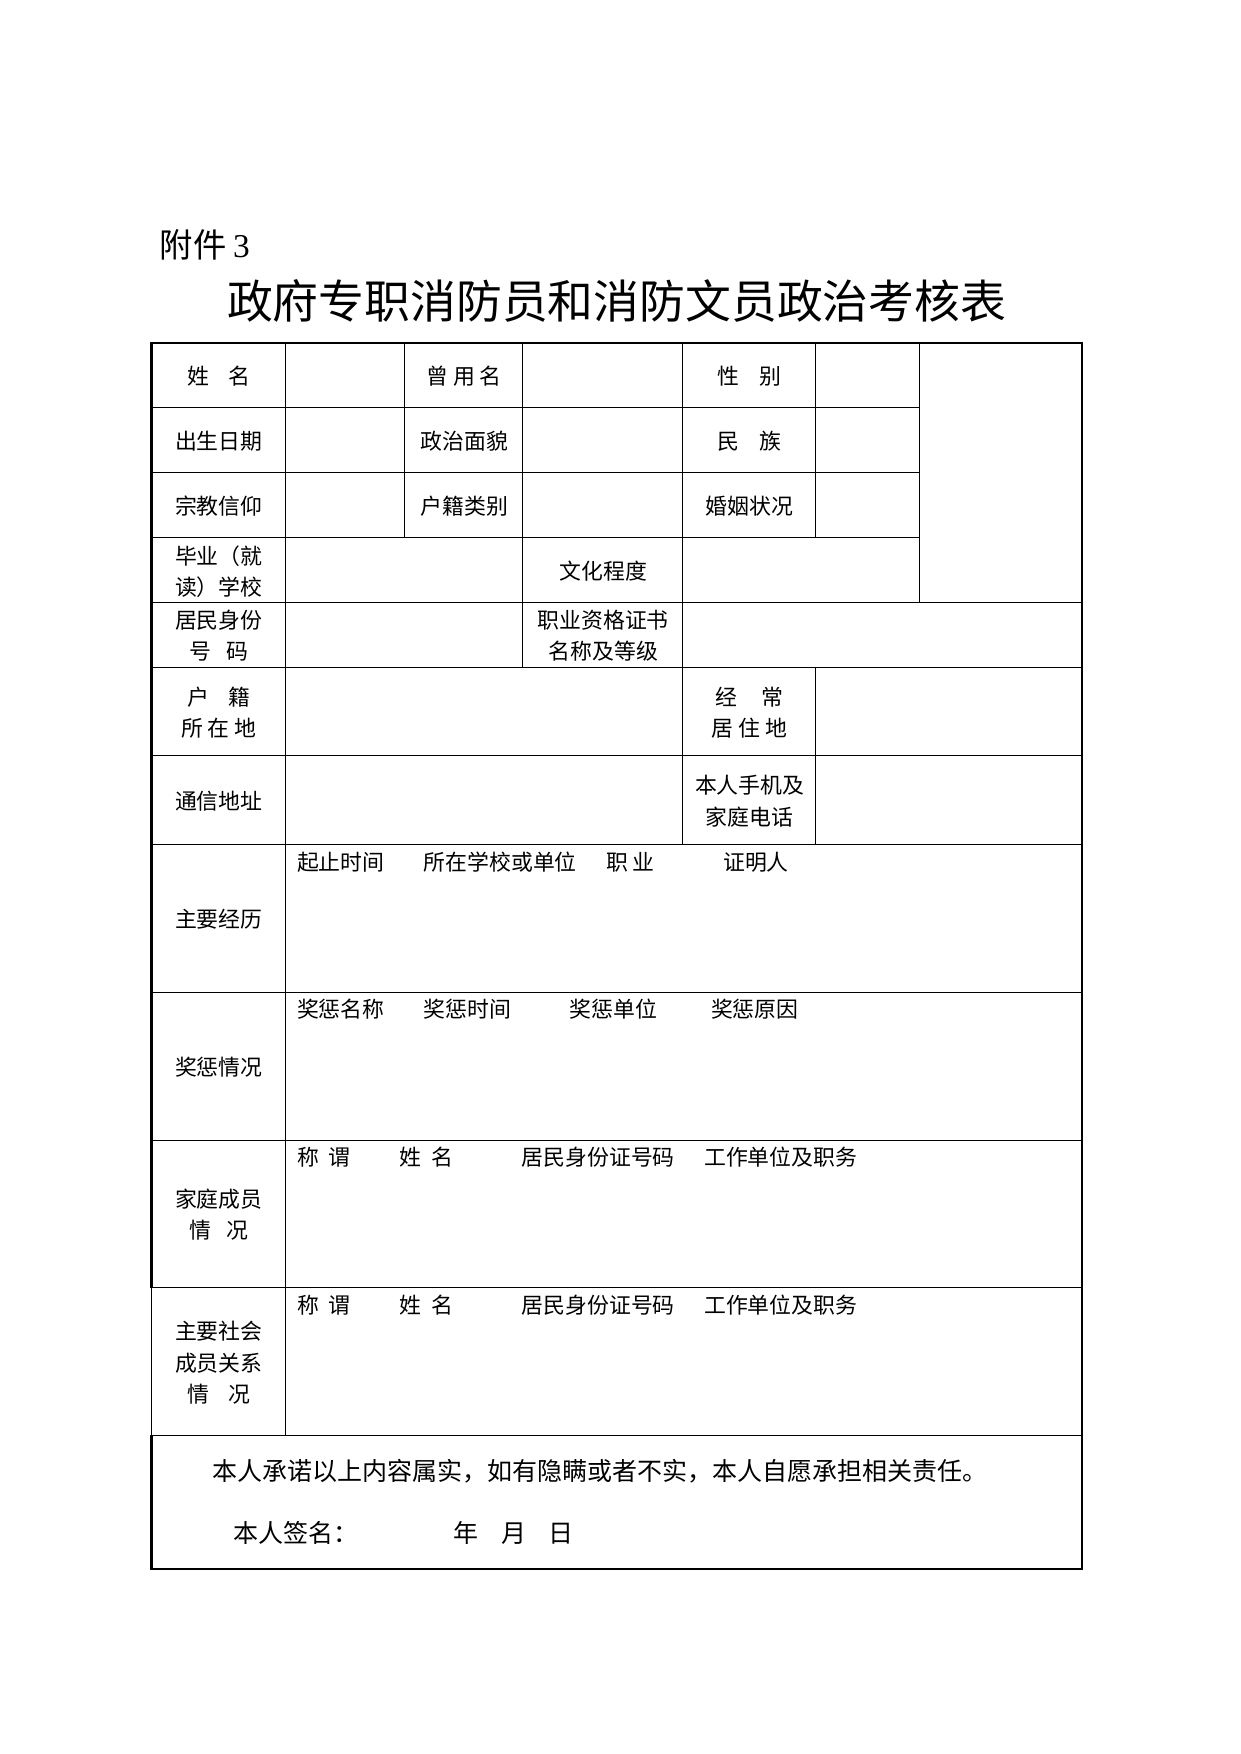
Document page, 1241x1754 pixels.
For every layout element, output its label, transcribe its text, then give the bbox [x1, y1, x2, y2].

table_cell [523, 473, 682, 537]
table_cell [816, 344, 919, 407]
table_cell 毕业（就 读）学校 [153, 538, 285, 602]
table_cell [286, 408, 404, 472]
table_cell [286, 344, 404, 407]
table_cell 主要经历 [153, 845, 285, 992]
table_cell 居民身份 号 码 [153, 603, 285, 667]
table_cell [286, 668, 682, 755]
table_cell 经常 居 住 地 [683, 668, 815, 755]
table_cell 婚姻状况 [683, 473, 815, 537]
table_cell 出生日期 [153, 408, 285, 472]
table_cell [523, 344, 682, 407]
table_header 政府专职消防员和消防文员政治考核表 [151, 267, 1082, 342]
table_cell 职业资格证书 名称及等级 [523, 603, 682, 667]
table_cell 民 族 [683, 408, 815, 472]
table_cell [920, 344, 1081, 602]
table_cell 文化程度 [523, 538, 682, 602]
table_cell 政治面貌 [405, 408, 522, 472]
table_cell [683, 538, 919, 602]
table_cell 家庭成员 情 况 [153, 1141, 285, 1287]
table_cell [286, 756, 682, 844]
table_cell 主要社会 成员关系 情 况 [152, 1288, 285, 1435]
table_cell [816, 408, 919, 472]
table_cell 奖惩情况 [153, 993, 285, 1139]
table_cell [683, 603, 1081, 667]
table_cell 本人手机及 家庭电话 [683, 756, 815, 844]
table_cell 起止时间 所在学校或单位 职 业 证明人 [286, 845, 1081, 992]
table_cell [286, 538, 522, 602]
table_cell [816, 756, 1081, 844]
table_cell 户籍类别 [405, 473, 522, 537]
table_cell 姓 名 [153, 344, 285, 407]
table_cell [286, 603, 522, 667]
table_cell 性 别 [683, 344, 815, 407]
table_cell [816, 668, 1081, 755]
table_cell 曾 用 名 [405, 344, 522, 407]
table_cell 通信地址 [153, 756, 285, 844]
table_cell 宗教信仰 [153, 473, 285, 537]
table_cell 称 谓 姓 名 居民身份证号码 工作单位及职务 [286, 1141, 1081, 1287]
table_cell 称 谓 姓 名 居民身份证号码 工作单位及职务 [286, 1288, 1081, 1435]
table_cell 本人承诺以上内容属实，如有隐瞒或者不实，本人自愿承担相关责任。 本人签名： 年 月 日 [153, 1436, 1081, 1568]
table_cell 奖惩名称 奖惩时间 奖惩单位 奖惩原因 [286, 993, 1081, 1139]
table_cell [523, 408, 682, 472]
text 附件3 [159, 218, 1081, 267]
table_cell [816, 473, 919, 537]
table_cell [286, 473, 404, 537]
table_cell 户 籍 所 在 地 [153, 668, 285, 755]
